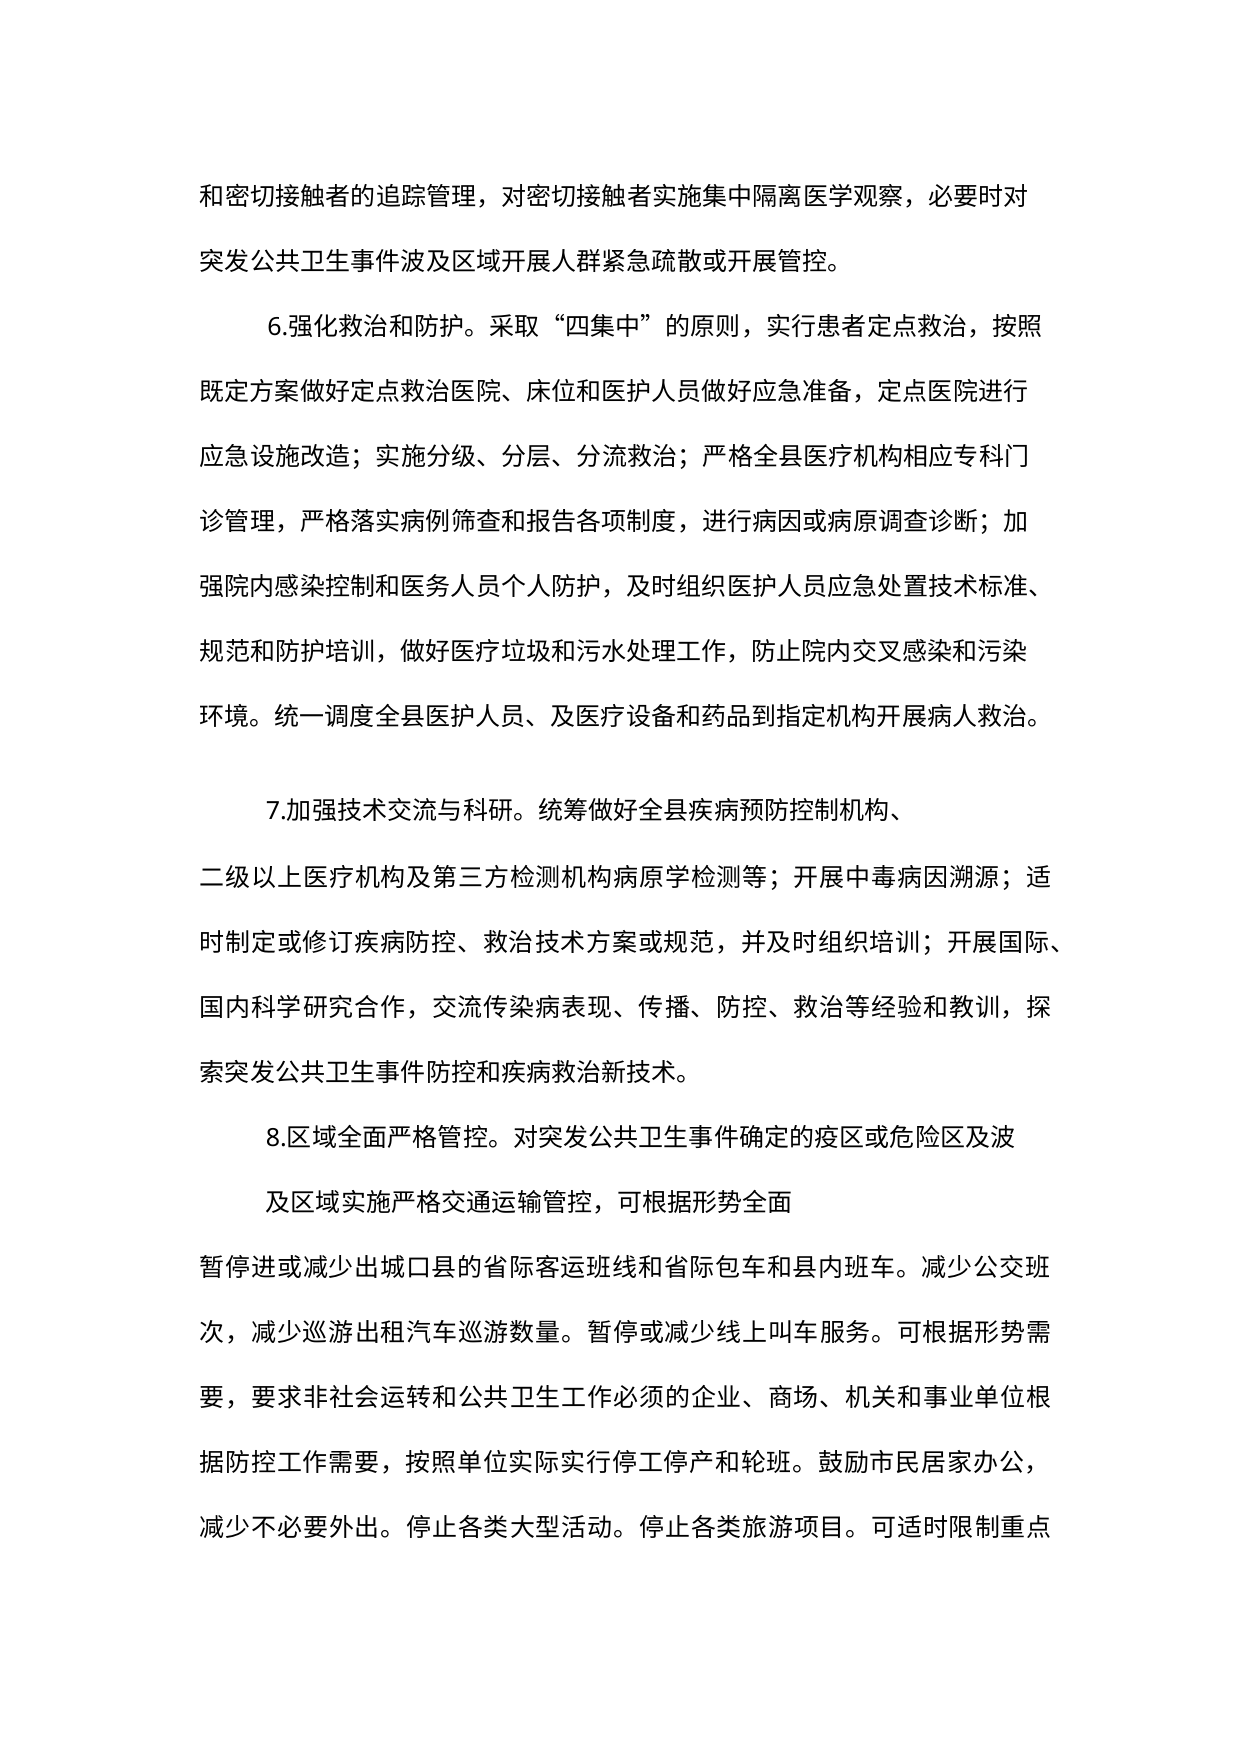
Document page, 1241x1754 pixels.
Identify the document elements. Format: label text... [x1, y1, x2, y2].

text 8.区域全面严格管控。对突发公共卫生事件确定的疫区或危险区及波及区域实施严格交通运输管控，可根据形势全面 [266, 1103, 1039, 1233]
text 6.强化救治和防护。采取“四集中”的原则，实行患者定点救治，按照既定方案做好定点救治医院、床位和医护人员做好应急准备，定点医院进行应急设施改造；实施分级、分层、分流救治；严格全县医疗机构相应专科门诊管理，严格落实病例筛查和报告各项制度，进行病因或病原调查诊断；加强院内感染控制和医务人员个人防护，及时组织医护人员应急处置技术标准、规范和防护培训，做好医疗垃圾和污水处理工作，防止院内交叉感染和污染环境。统一调度全县医护人员、及医疗设备和药品到指定机构开展病人救治。 [199, 292, 1053, 747]
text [199, 1233, 1051, 1558]
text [199, 162, 1047, 292]
text 二级以上医疗机构及第三方检测机构病原学检测等；开展中毒病因溯源；适时制定或修订疾病防控、救治技术方案或规范，并及时组织培训；开展国际、国内科学研究合作，交流传染病表现、传播、防控、救治等经验和教训，探索突发公共卫生事件防控和疾病救治新技术。 [199, 843, 1051, 1103]
text 7.加强技术交流与科研。统筹做好全县疾病预防控制机构、 [266, 776, 1054, 841]
